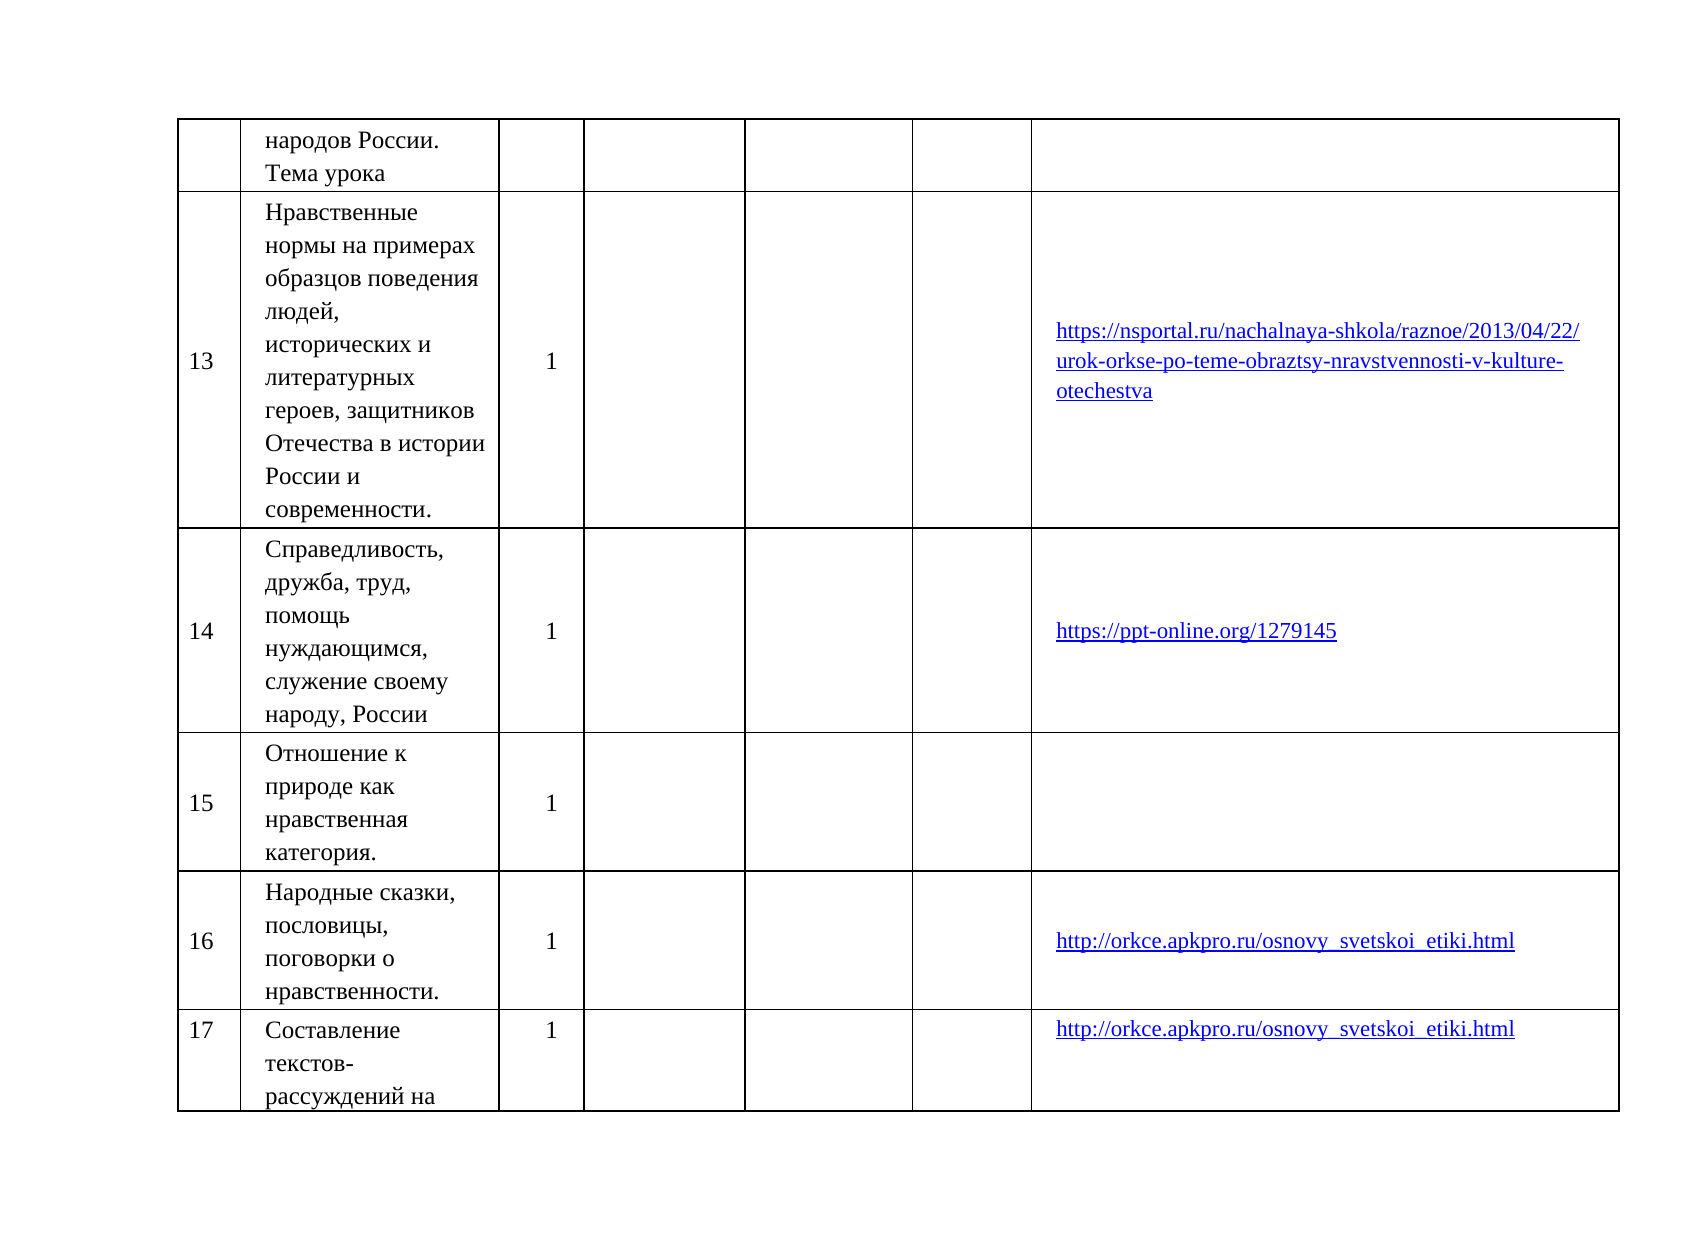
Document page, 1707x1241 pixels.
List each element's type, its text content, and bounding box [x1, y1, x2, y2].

table_cell [585, 529, 744, 732]
table_cell 1 [500, 1010, 583, 1110]
table_cell [746, 872, 912, 1008]
table_cell [913, 120, 1031, 191]
table_cell Народные сказки, пословицы, поговорки о нравственности. [241, 872, 498, 1008]
table_cell 1 [500, 529, 583, 732]
table_cell https://ppt-online.org/1279145 [1032, 529, 1618, 732]
table_cell [585, 872, 744, 1008]
table_cell Справедливость, дружба, труд, помощь нуждающимся, служение своему народу, России [241, 529, 498, 732]
table_cell [746, 192, 912, 527]
table_cell 12 [179, 120, 240, 191]
table_cell 16 [179, 872, 240, 1008]
table_cell 15 [179, 733, 240, 870]
table_cell 1 [500, 120, 583, 191]
table_cell 13 [179, 192, 240, 527]
table_cell [1032, 120, 1618, 191]
table_cell https://nsportal.ru/nachalnaya-shkola/raznoe/2013/04/22/urok-orkse-po-teme-obraztsy-nravstvennosti-v-kulture-otechestva [1032, 192, 1618, 527]
table_cell [585, 1010, 744, 1110]
table_cell [913, 1010, 1031, 1110]
table_cell [913, 192, 1031, 527]
table_cell 1 [500, 192, 583, 527]
table_cell [913, 733, 1031, 870]
table_cell [913, 872, 1031, 1008]
table_cell [585, 733, 744, 870]
table_cell [746, 733, 912, 870]
table_cell [585, 192, 744, 527]
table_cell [241, 1010, 498, 1110]
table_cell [241, 120, 498, 191]
table_cell [913, 529, 1031, 732]
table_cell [1032, 872, 1618, 1008]
table_cell 1 [500, 733, 583, 870]
table_cell Нравственные нормы на примерах образцов поведения людей, исторических и литературных героев, защитников Отечества в истории России и современности. [241, 192, 498, 527]
table_cell [746, 529, 912, 732]
table_cell [746, 1010, 912, 1110]
table_cell 14 [179, 529, 240, 732]
table_cell [746, 120, 912, 191]
table_cell [585, 120, 744, 191]
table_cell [1032, 1010, 1618, 1110]
table_cell [1032, 733, 1618, 870]
table_cell Отношение к природе как нравственная категория. [241, 733, 498, 870]
table_cell 17 [179, 1010, 240, 1110]
table_cell 1 [500, 872, 583, 1008]
